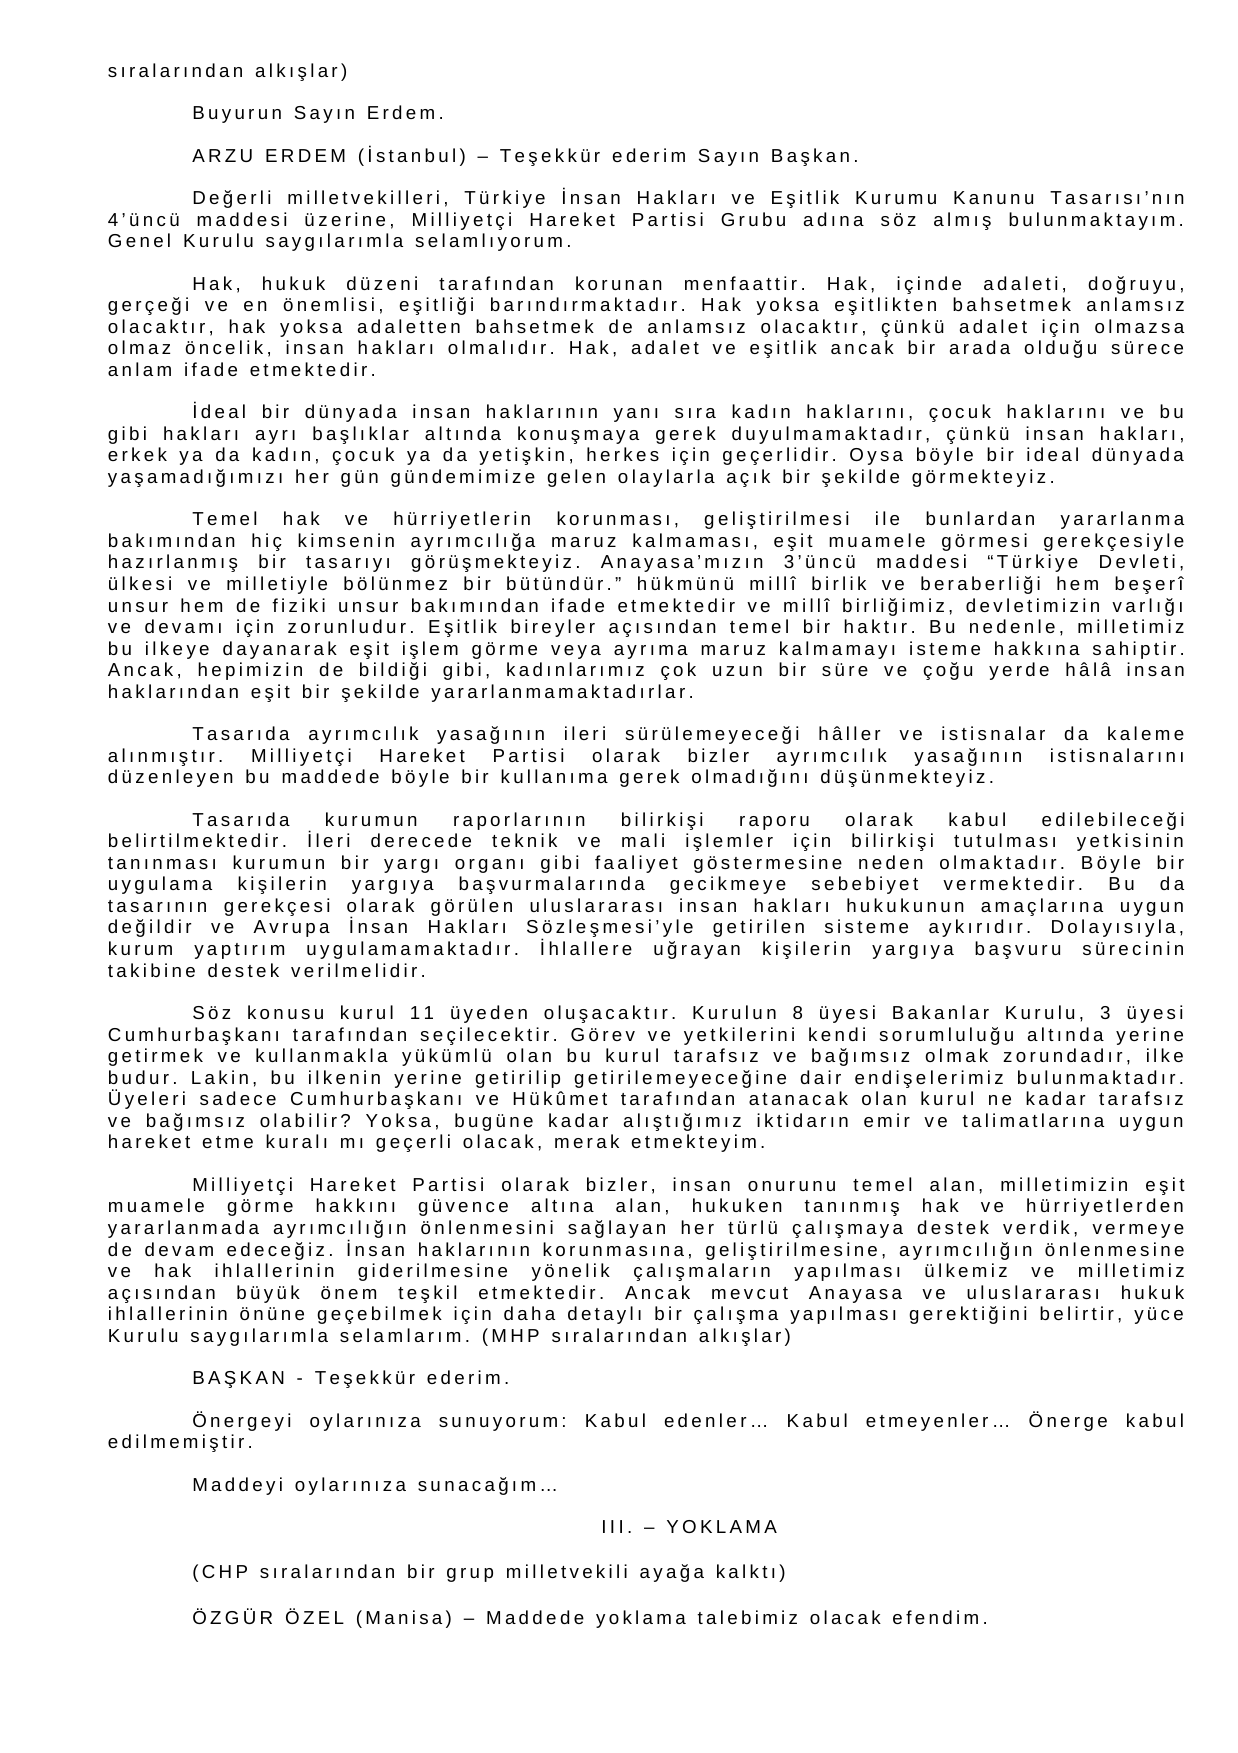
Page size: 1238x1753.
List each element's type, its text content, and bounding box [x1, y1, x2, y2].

text İdeal bir dünyada insan haklarının yanı sıra kadın haklarını, çocuk haklarını ve bu gibi hakları ayrı başlıklar altında konuşmaya gerek duyulmamaktadır, çünkü insan hakları, erkek ya da kadın, çocuk ya da yetişkin, herkes için geçerlidir. Oysa böyle bir ideal dünyada yaşamadığımızı her gün gündemimize gelen olaylarla açık bir şekilde görmekteyiz. [108, 401, 1186, 487]
text Değerli milletvekilleri, Türkiye İnsan Hakları ve Eşitlik Kurumu Kanunu Tasarısı’nın 4’üncü maddesi üzerine, Milliyetçi Hareket Partisi Grubu adına söz almış bulunmaktayım. Genel Kurulu saygılarımla selamlıyorum. [108, 187, 1186, 252]
text ARZU ERDEM (İstanbul) – Teşekkür ederim Sayın Başkan. [108, 144, 1186, 166]
text Söz konusu kurul 11 üyeden oluşacaktır. Kurulun 8 üyesi Bakanlar Kurulu, 3 üyesi Cumhurbaşkanı tarafından seçilecektir. Görev ve yetkilerini kendi sorumluluğu altında yerine getirmek ve kullanmakla yükümlü olan bu kurul tarafsız ve bağımsız olmak zorundadır, ilke budur. Lakin, bu ilkenin yerine getirilip getirilemeyeceğine dair endişelerimiz bulunmaktadır. Üyeleri sadece Cumhurbaşkanı ve Hükûmet tarafından atanacak olan kurul ne kadar tarafsız ve bağımsız olabilir? Yoksa, bugüne kadar alıştığımız iktidarın emir ve talimatlarına uygun hareket etme kuralı mı geçerli olacak, merak etmekteyim. [108, 1002, 1186, 1153]
text BAŞKAN - Teşekkür ederim. [108, 1367, 1186, 1388]
text Temel hak ve hürriyetlerin korunması, geliştirilmesi ile bunlardan yararlanma bakımından hiç kimsenin ayrımcılığa maruz kalmaması, eşit muamele görmesi gerekçesiyle hazırlanmış bir tasarıyı görüşmekteyiz. Anayasa’mızın 3’üncü maddesi “Türkiye Devleti, ülkesi ve milletiyle bölünmez bir bütündür.” hükmünü millî birlik ve beraberliği hem beşerî unsur hem de fiziki unsur bakımından ifade etmektedir ve millî birliğimiz, devletimizin varlığı ve devamı için zorunludur. Eşitlik bireyler açısından temel bir haktır. Bu nedenle, milletimiz bu ilkeye dayanarak eşit işlem görme veya ayrıma maruz kalmamayı isteme hakkına sahiptir. Ancak, hepimizin de bildiği gibi, kadınlarımız çok uzun bir süre ve çoğu yerde hâlâ insan haklarından eşit bir şekilde yararlanmamaktadırlar. [108, 508, 1186, 702]
text Önergeyi oylarınıza sunuyorum: Kabul edenler… Kabul etmeyenler… Önerge kabul edilmemiştir. [108, 1409, 1186, 1452]
text Milliyetçi Hareket Partisi olarak bizler, insan onurunu temel alan, milletimizin eşit muamele görme hakkını güvence altına alan, hukuken tanınmış hak ve hürriyetlerden yararlanmada ayrımcılığın önlenmesini sağlayan her türlü çalışmaya destek verdik, vermeye de devam edeceğiz. İnsan haklarının korunmasına, geliştirilmesine, ayrımcılığın önlenmesine ve hak ihlallerinin giderilmesine yönelik çalışmaların yapılması ülkemiz ve milletimiz açısından büyük önem teşkil etmektedir. Ancak mevcut Anayasa ve uluslararası hukuk ihlallerinin önüne geçebilmek için daha detaylı bir çalışma yapılması gerektiğini belirtir, yüce Kurulu saygılarımla selamlarım. (MHP sıralarından alkışlar) [108, 1174, 1186, 1346]
text Buyurun Sayın Erdem. [108, 102, 1186, 124]
text Tasarıda kurumun raporlarının bilirkişi raporu olarak kabul edilebileceği belirtilmektedir. İleri derecede teknik ve mali işlemler için bilirkişi tutulması yetkisinin tanınması kurumun bir yargı organı gibi faaliyet göstermesine neden olmaktadır. Böyle bir uygulama kişilerin yargıya başvurmalarında gecikmeye sebebiyet vermektedir. Bu da tasarının gerekçesi olarak görülen uluslararası insan hakları hukukunun amaçlarına uygun değildir ve Avrupa İnsan Hakları Sözleşmesi’yle getirilen sisteme aykırıdır. Dolayısıyla, kurum yaptırım uygulamamaktadır. İhlallere uğrayan kişilerin yargıya başvuru sürecinin takibine destek verilmelidir. [108, 808, 1186, 981]
text Tasarıda ayrımcılık yasağının ileri sürülemeyeceği hâller ve istisnalar da kaleme alınmıştır. Milliyetçi Hareket Partisi olarak bizler ayrımcılık yasağının istisnalarını düzenleyen bu maddede böyle bir kullanıma gerek olmadığını düşünmekteyiz. [108, 723, 1186, 788]
text Hak, hukuk düzeni tarafından korunan menfaattir. Hak, içinde adaleti, doğruyu, gerçeği ve en önemlisi, eşitliği barındırmaktadır. Hak yoksa eşitlikten bahsetmek anlamsız olacaktır, hak yoksa adaletten bahsetmek de anlamsız olacaktır, çünkü adalet için olmazsa olmaz öncelik, insan hakları olmalıdır. Hak, adalet ve eşitlik ancak bir arada olduğu sürece anlam ifade etmektedir. [108, 272, 1186, 380]
text III. – YOKLAMA [108, 1516, 1186, 1537]
text Maddeyi oylarınıza sunacağım… [108, 1473, 1186, 1495]
text (CHP sıralarından bir grup milletvekili ayağa kalktı) [108, 1561, 1186, 1583]
text ÖZGÜR ÖZEL (Manisa) – Maddede yoklama talebimiz olacak efendim. [108, 1607, 1186, 1628]
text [108, 60, 1186, 81]
